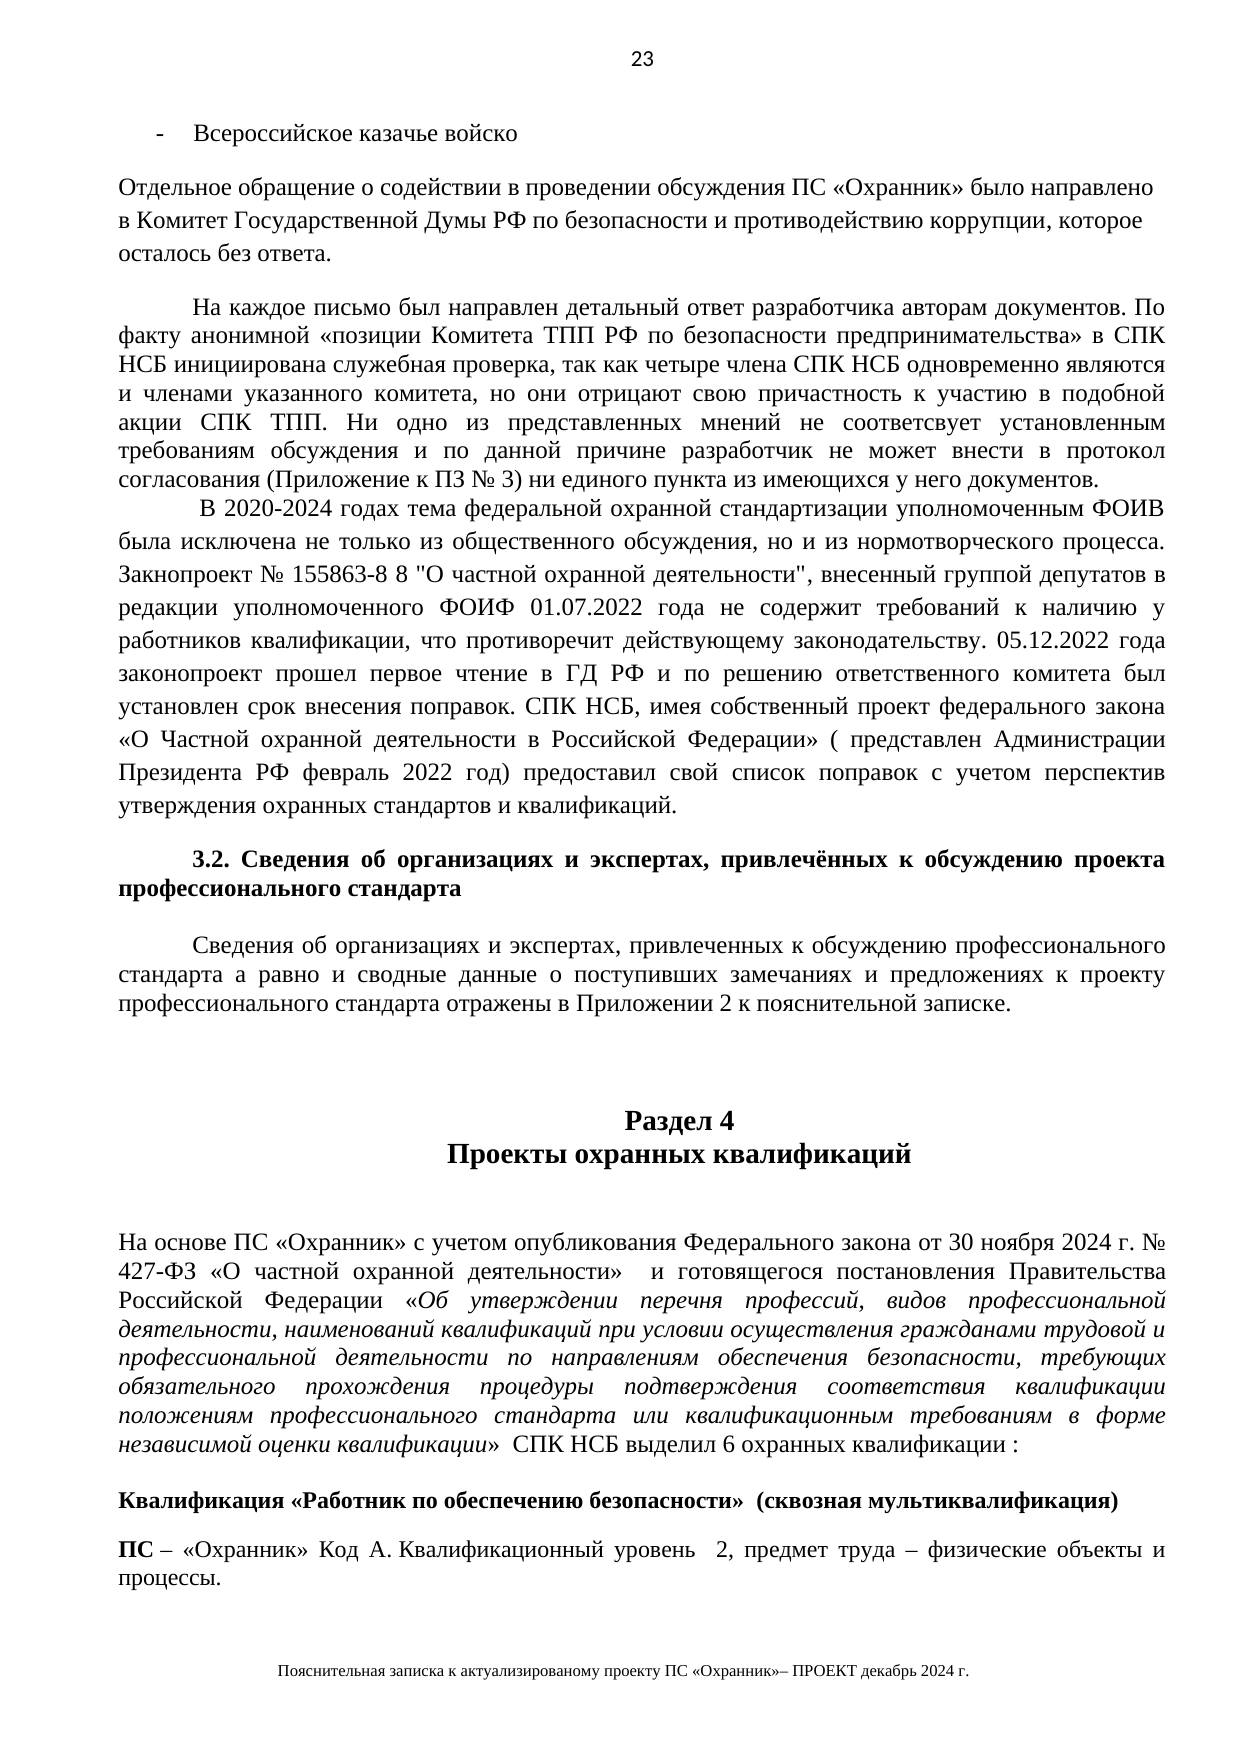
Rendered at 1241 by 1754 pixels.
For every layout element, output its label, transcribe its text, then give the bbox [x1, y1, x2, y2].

text На каждое письмо был направлен детальный ответ разработчика авторам документов. По факту анонимной «позиции Комитета ТПП РФ по безопасности предпринимательства» в СПК НСБ инициирована служебная проверка, так как четыре члена СПК НСБ одновременно являются и членами указанного комитета, но они отрицают свою причастность к участию в подобной акции СПК ТПП. Ни одно из представленных мнений не соответсвует установленным требованиям обсуждения и по данной причине разработчик не может внести в протокол согласования (Приложение к ПЗ № 3) ни единого пункта из имеющихся у него документов. [118, 292, 1167, 493]
text В 2020-2024 годах тема федеральной охранной стандартизации уполномоченным ФОИВ была исключена не только из общественного обсуждения, но и из нормотворческого процесса. Закнопроект № 155863-8 8 "О частной охранной деятельности", внесенный группой депутатов в редакции уполномоченного ФОИФ 01.07.2022 года не содержит требований к наличию у работников квалификации, что противоречит действующему законодательству. 05.12.2022 года законопроект прошел первое чтение в ГД РФ и по решению ответственного комитета был установлен срок внесения поправок. СПК НСБ, имея собственный проект федерального закона «О Частной охранной деятельности в Российской Федерации» ( представлен Администрации Президента РФ февраль 2022 год) предоставил свой список поправок с учетом перспектив утверждения охранных стандартов и квалификаций. [118, 493, 1167, 592]
text Сведения об организациях и экспертах, привлеченных к обсуждению профессионального стандарта а равно и сводные данные о поступивших замечаниях и предложениях к проекту профессионального стандарта отражены в Приложении 2 к пояснительной записке. [118, 930, 1167, 1017]
text На основе ПС «Охранник» с учетом опубликования Федерального закона от 30 ноября 2024 г. № 427-ФЗ «О частной охранной деятельности» и готовящегося постановления Правительства Российской Федерации «Об утверждении перечня профессий, видов профессиональной деятельности, наименований квалификаций при условии осуществления гражданами трудовой и профессиональной деятельности по направлениям обеспечения безопасности, требующих обязательного прохождения процедуры подтверждения соответствия квалификации положениям профессионального стандарта или квалификационным требованиям в форме независимой оценки квалификации» СПК НСБ выделил 6 охранных квалификации : [118, 1227, 1167, 1457]
text Квалификация «Работник по обеспечению безопасности» (сквозная мультиквалификация) [118, 1486, 1167, 1514]
text ПС – «Охранник» Код А. Квалификационный уровень 2, предмет труда – физические объекты и процессы. [118, 1535, 1167, 1590]
text Раздел 4 [118, 1103, 1167, 1136]
text 3.2. Сведения об организациях и экспертах, привлечённых к обсуждению проекта профессионального стандарта [118, 844, 1167, 902]
text Отдельное обращение о содействии в проведении обсуждения ПС «Охранник» было направлено в Комитет Государственной Думы РФ по безопасности и противодействию коррупции, которое осталось без ответа. [118, 172, 1167, 267]
list Всероссийское казачье войско [156, 118, 1167, 147]
text Проекты охранных квалификаций [118, 1136, 1167, 1170]
